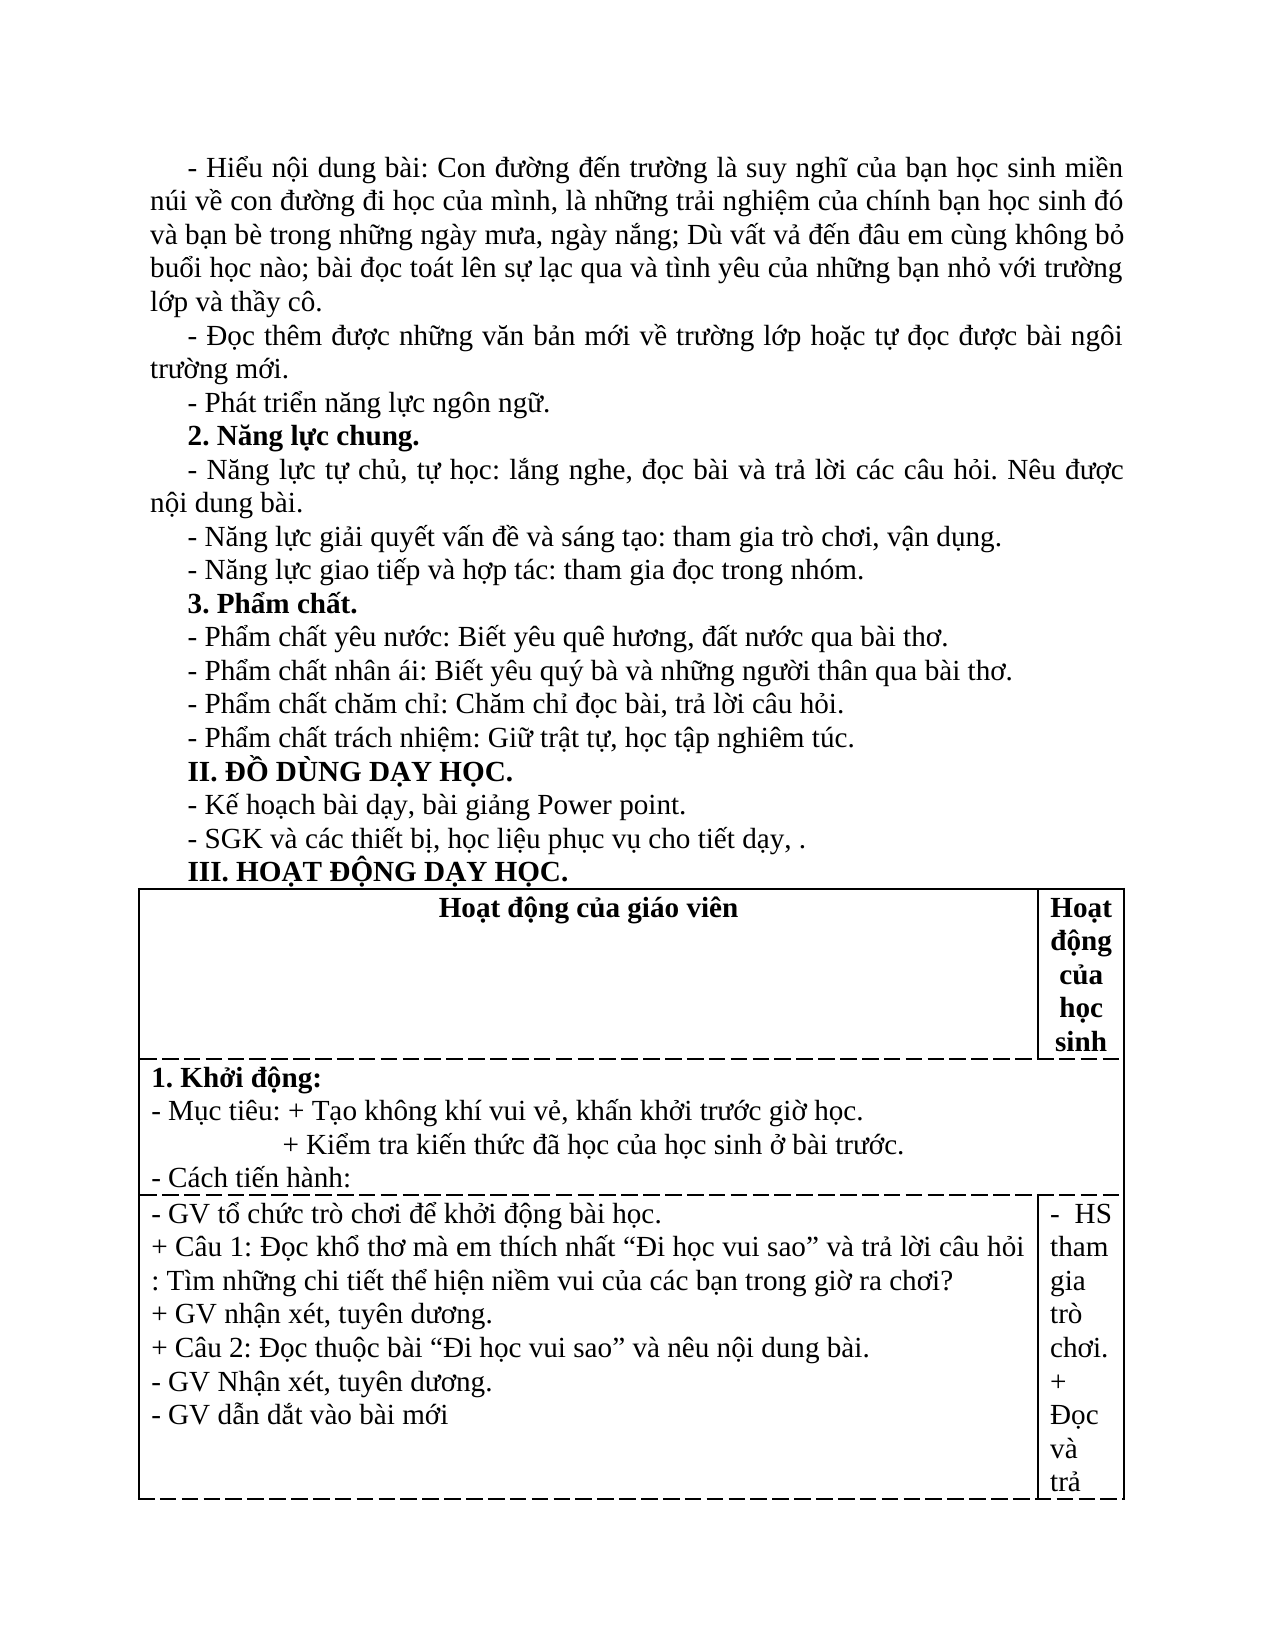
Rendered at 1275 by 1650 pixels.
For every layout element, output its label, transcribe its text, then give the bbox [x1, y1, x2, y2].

text - Phẩm chất yêu nước: Biết yêu quê hương, đất nước qua bài thơ. [150, 619, 1125, 653]
text - SGK và các thiết bị, học liệu phục vụ cho tiết dạy, . [150, 821, 1125, 854]
text - Năng lực giải quyết vấn đề và sáng tạo: tham gia trò chơi, vận dụng. [150, 519, 1125, 552]
text III. HOẠT ĐỘNG DẠY HỌC. [150, 854, 1125, 888]
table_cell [1039, 1194, 1123, 1498]
text - Phẩm chất trách nhiệm: Giữ trật tự, học tập nghiêm túc. [150, 720, 1125, 754]
text II. ĐỒ DÙNG DẠY HỌC. [150, 754, 1125, 787]
text - Năng lực giao tiếp và hợp tác: tham gia đọc trong nhóm. [150, 552, 1125, 586]
text 3. Phẩm chất. [150, 586, 1125, 619]
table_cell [140, 1194, 1037, 1498]
table_header Hoạt động của giáo viên [140, 890, 1037, 1058]
text - Phát triển năng lực ngôn ngữ. [150, 385, 1125, 418]
text - Phẩm chất chăm chỉ: Chăm chỉ đọc bài, trả lời câu hỏi. [150, 687, 1125, 720]
text - Phẩm chất nhân ái: Biết yêu quý bà và những người thân qua bài thơ. [150, 653, 1125, 687]
text - Hiểu nội dung bài: Con đường đến trường là suy nghĩ của bạn học sinh miền núi về con đường đi học của mình, là những trải nghiệm của chính bạn học sinh đó và bạn bè trong những ngày mưa, ngày nắng; Dù vất vả đến đâu em cùng không bỏ buổi học nào; bài đọc toát lên sự lạc qua và tình yêu của những bạn nhỏ với trường lớp và thầy cô. [150, 150, 1125, 318]
table_cell 1. Khởi động: - Mục tiêu: + Tạo không khí vui vẻ, khấn khởi trước giờ học. + Kiểm tra kiến thức đã học của học sinh ở bài trước. - Cách tiến hành: [140, 1058, 1123, 1194]
text - Năng lực tự chủ, tự học: lắng nghe, đọc bài và trả lời các câu hỏi. Nêu được nội dung bài. [150, 452, 1125, 519]
text 2. Năng lực chung. [150, 418, 1125, 452]
text - Đọc thêm được những văn bản mới về trường lớp hoặc tự đọc được bài ngôi trường mới. [150, 318, 1125, 385]
text - Kế hoạch bài dạy, bài giảng Power point. [150, 787, 1125, 821]
table_header Hoạt động của học sinh [1039, 890, 1123, 1058]
